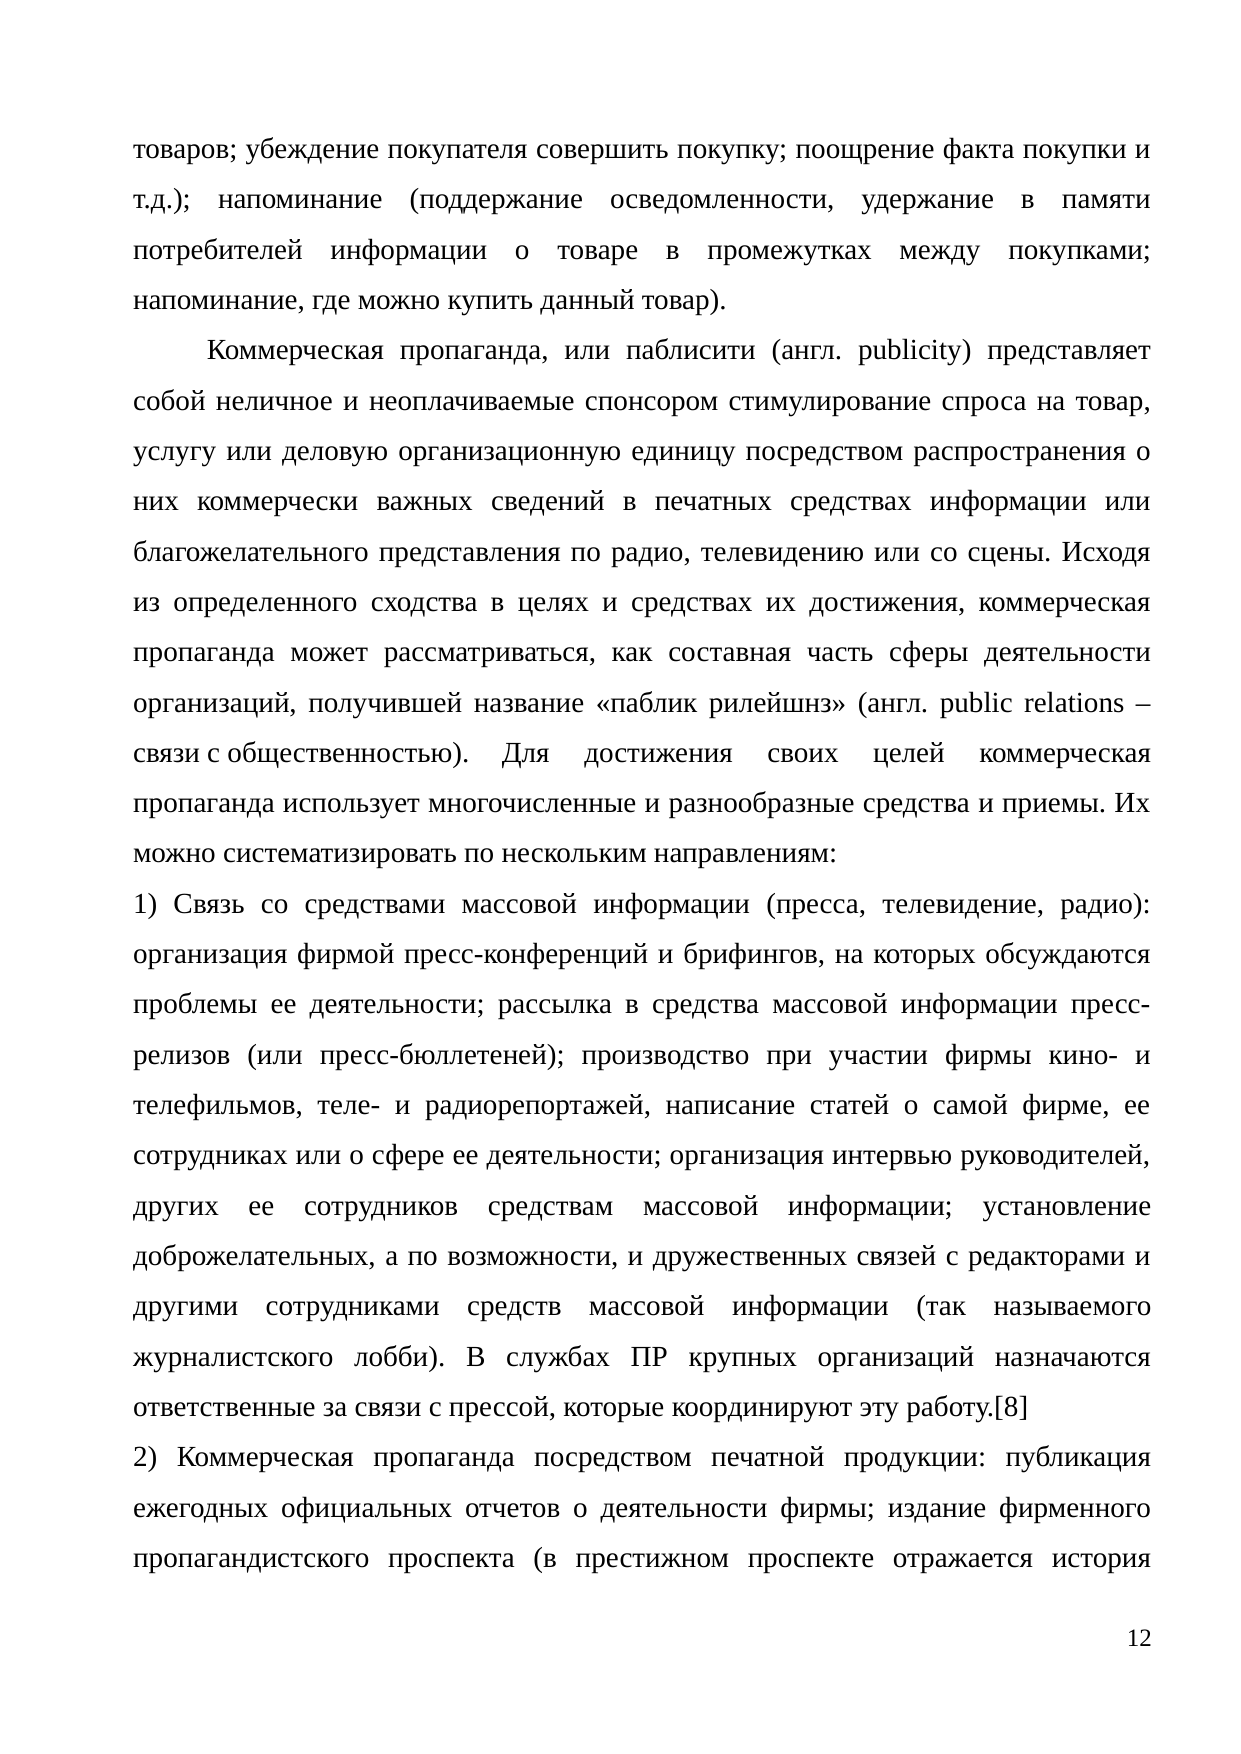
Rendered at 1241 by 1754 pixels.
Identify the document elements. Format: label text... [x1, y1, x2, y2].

text 1) Связь со средствами массовой информации (пресса, телевидение, радио): организация фирмой пресс-конференций и брифингов, на которых обсуждаются проблемы ее деятельности; рассылка в средства массовой информации пресс-релизов (или пресс-бюллетеней); производство при участии фирмы кино- и телефильмов, теле- и радиорепортажей, написание статей о самой фирме, ее сотрудниках или о сфере ее деятельности; организация интервью руководителей, других ее сотрудников средствам массовой информации; установление доброжелательных, а по возможности, и дружественных связей с редакторами и другими сотрудниками средств массовой информации (так называемого журналистского лобби). В службах ПР крупных организаций назначаются ответственные за связи с прессой, которые координируют эту работу.[8] [133, 886, 1152, 1423]
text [133, 1439, 1152, 1573]
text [133, 131, 1152, 316]
text Коммерческая пропаганда, или паблисити (англ. publicity) представляет собой неличное и неоплачиваемые спонсором стимулирование спроса на товар, услугу или деловую организационную единицу посредством распространения о них коммерчески важных сведений в печатных средствах информации или благожелательного представления по радио, телевидению или со сцены. Исходя из определенного сходства в целях и средствах их достижения, коммерческая пропаганда может рассматриваться, как составная часть сферы деятельности организаций, получившей название «паблик рилейшнз» (англ. public relations – связи с общественностью). Для достижения своих целей коммерческая пропаганда использует многочисленные и разнообразные средства и приемы. Их можно систематизировать по нескольким направлениям: [133, 332, 1152, 869]
